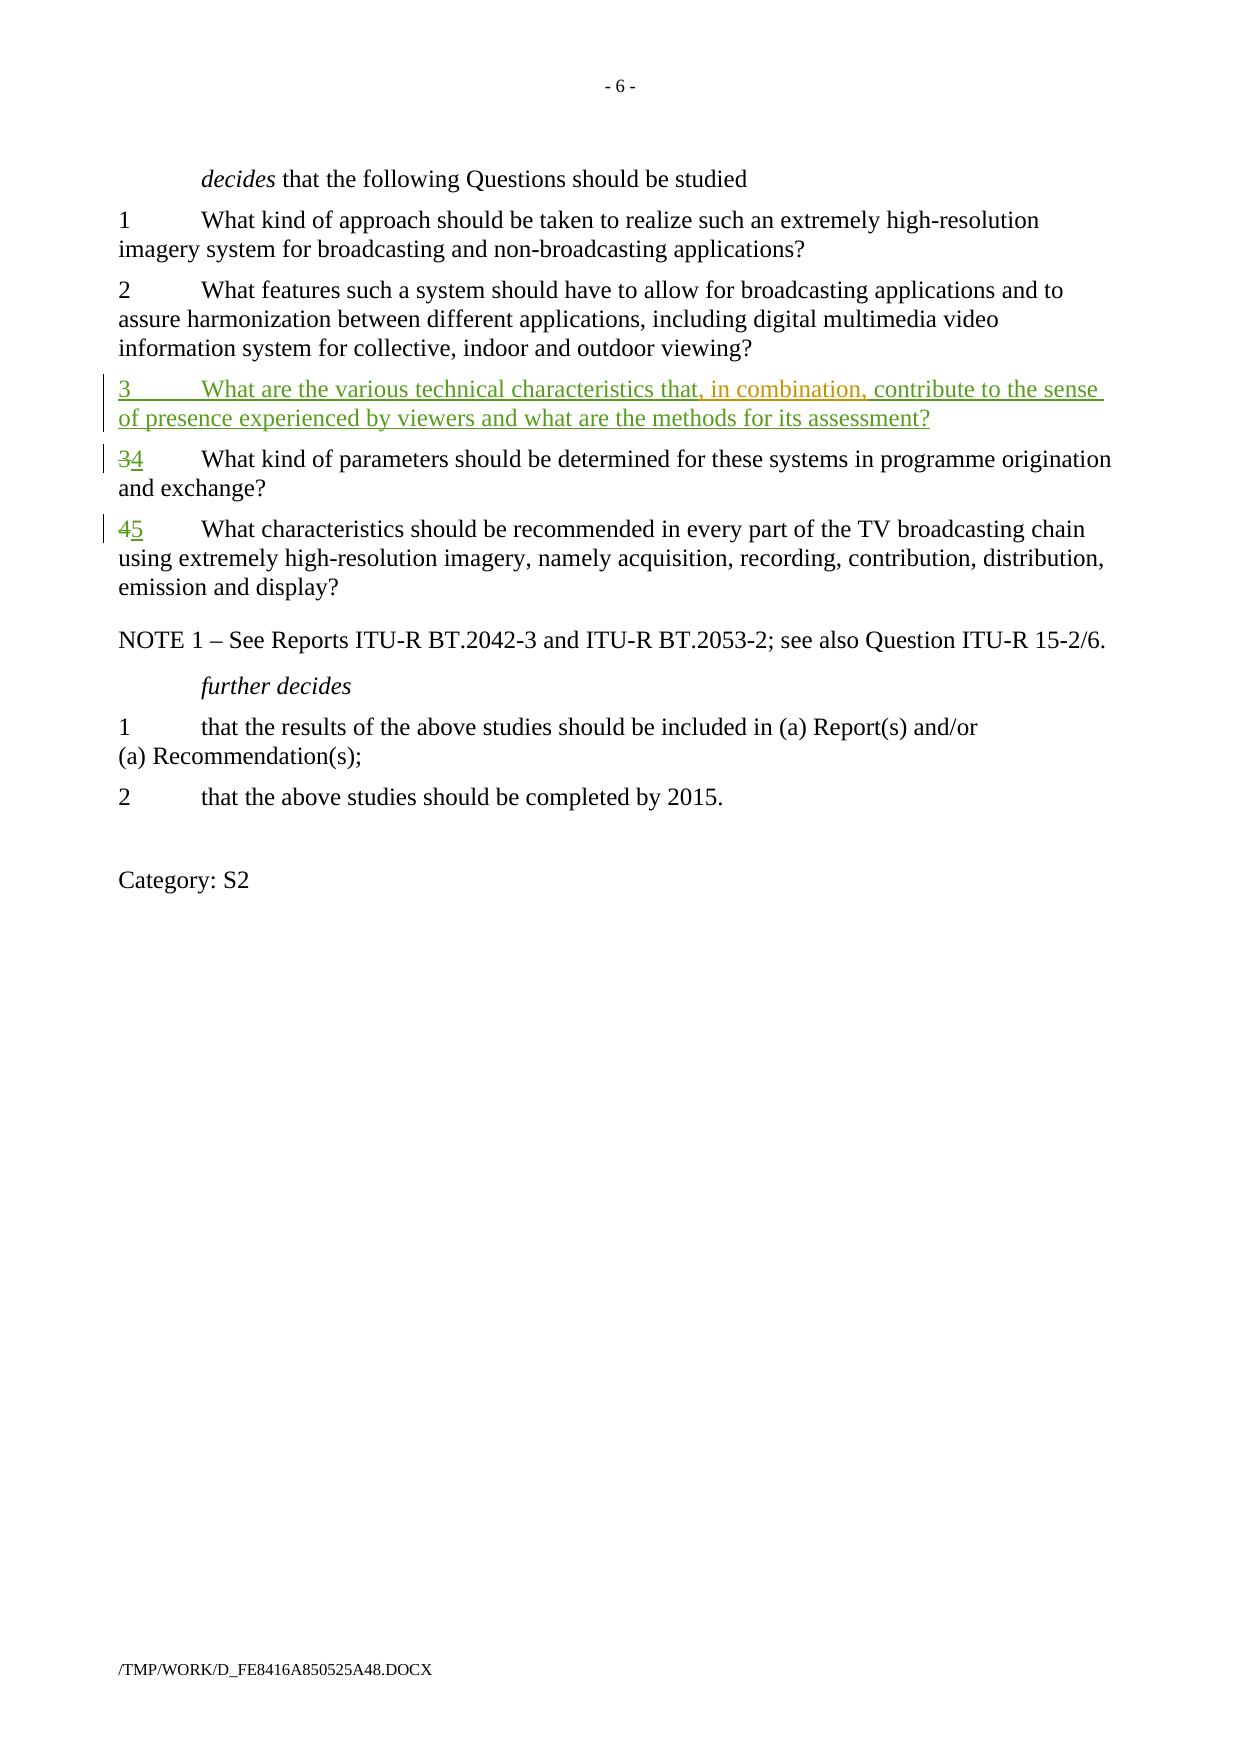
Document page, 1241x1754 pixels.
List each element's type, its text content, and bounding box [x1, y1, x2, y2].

text NOTE 1 – See Reports ITU-R BT.2042-3 and ITU-R BT.2053-2; see also Question ITU-R 15-2/6. [118, 626, 1122, 654]
text decides that the following Questions should be studied [201, 164, 1122, 193]
text What characteristics should be recommended in every part of the TV broadcasting chain using extremely high-resolution imagery, namely acquisition, recording, contribution, distribution, emission and display? [118, 514, 1122, 601]
text 2 that the above studies should be completed by 2015. [118, 782, 1122, 811]
text 1 that the results of the above studies should be included in (a) Report(s) and/or (a) Recommendation(s); [118, 712, 1122, 770]
text further decides [201, 671, 1122, 700]
text Category: S2 [118, 865, 1122, 893]
text What kind of parameters should be determined for these systems in programme origination and exchange? [118, 444, 1122, 502]
text 1 What kind of approach should be taken to realize such an extremely high-resolution imagery system for broadcasting and non-broadcasting applications? [118, 206, 1122, 263]
text 2 What features such a system should have to allow for broadcasting applications and to assure harmonization between different applications, including digital multimedia video information system for collective, indoor and outdoor viewing? [118, 276, 1122, 362]
